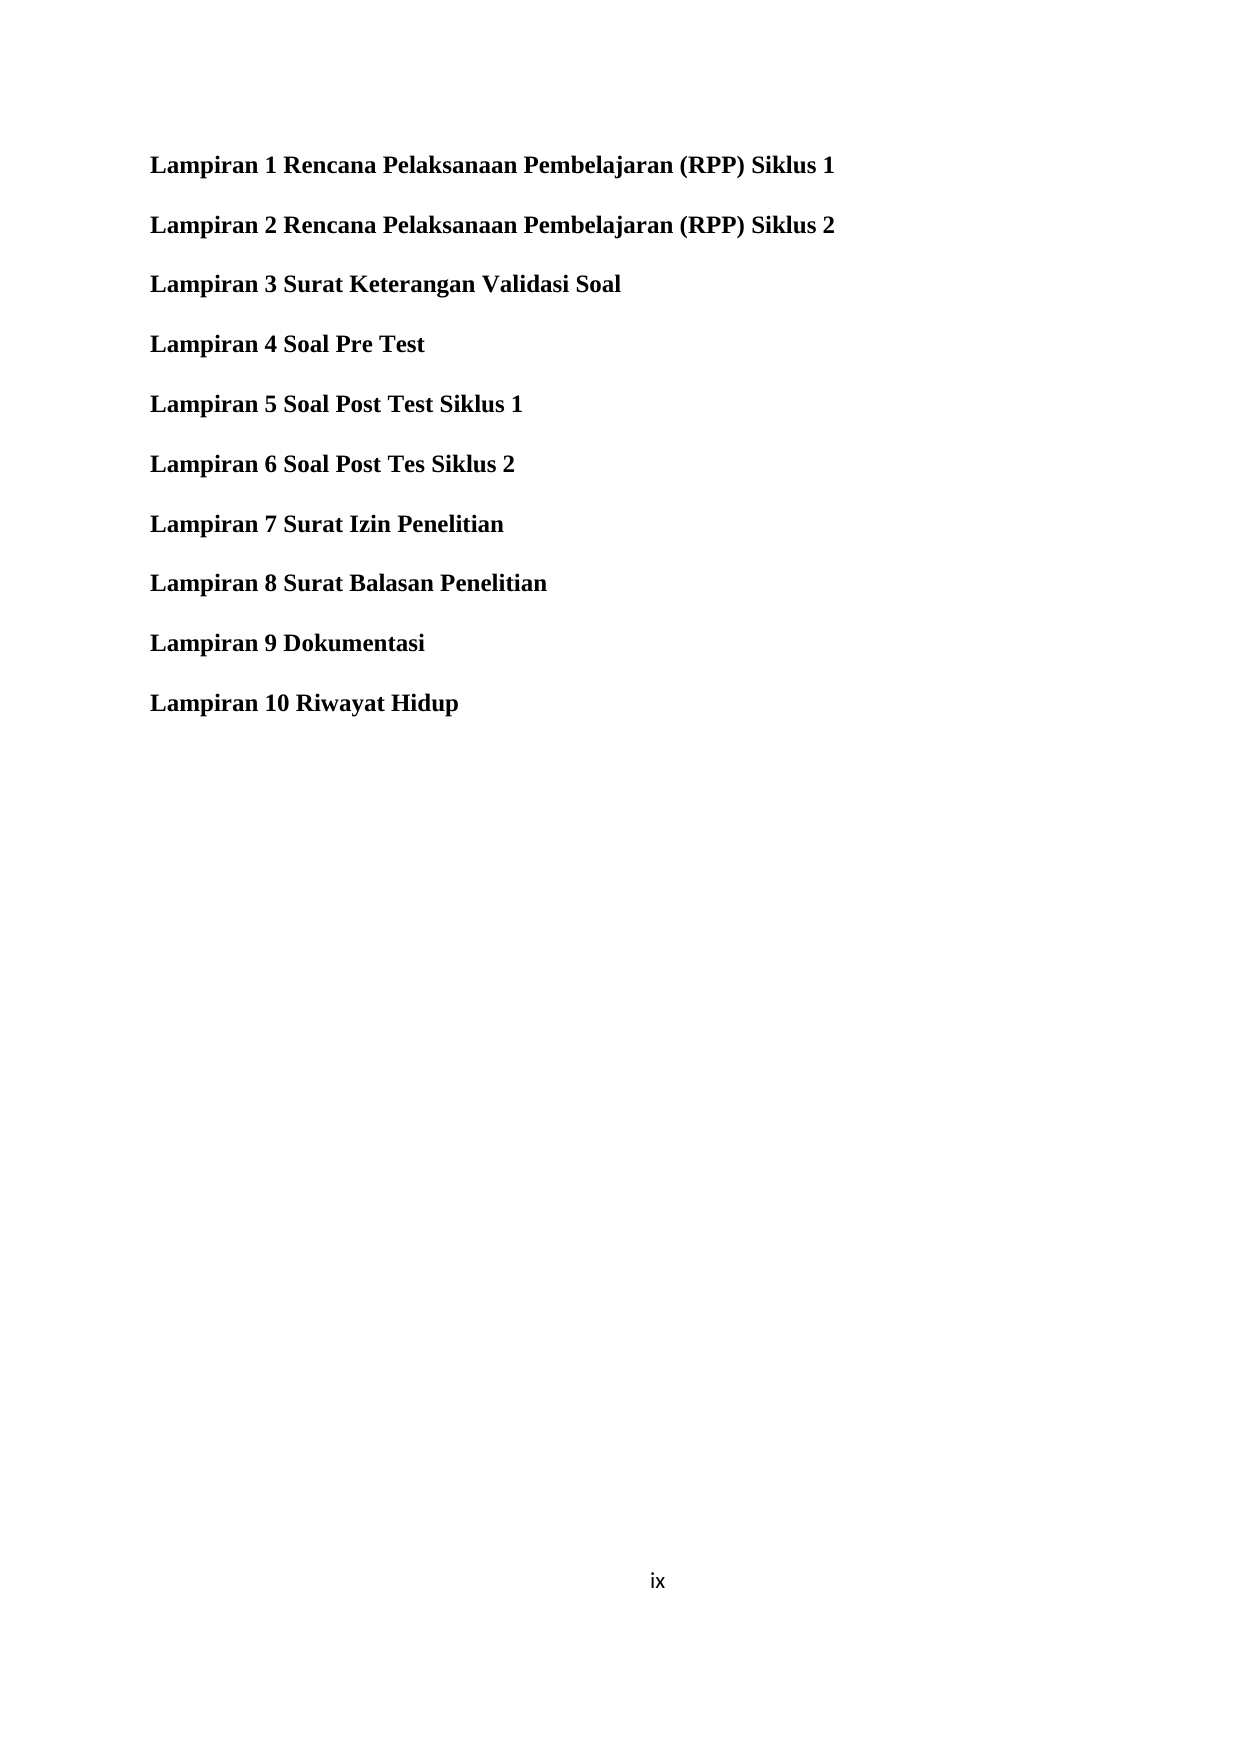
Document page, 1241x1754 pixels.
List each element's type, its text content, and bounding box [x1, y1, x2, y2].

text Lampiran 7 Surat Izin Penelitian [150, 509, 1090, 537]
text Lampiran 6 Soal Post Tes Siklus 2 [150, 449, 1090, 478]
text Lampiran 10 Riwayat Hidup [150, 688, 1090, 717]
text Lampiran 8 Surat Balasan Penelitian [150, 568, 1090, 597]
text Lampiran 4 Soal Pre Test [150, 329, 1090, 358]
text Lampiran 9 Dokumentasi [150, 628, 1090, 657]
text Lampiran 1 Rencana Pelaksanaan Pembelajaran (RPP) Siklus 1 [150, 150, 1090, 179]
text Lampiran 2 Rencana Pelaksanaan Pembelajaran (RPP) Siklus 2 [150, 210, 1090, 238]
text Lampiran 3 Surat Keterangan Validasi Soal [150, 269, 1090, 298]
text Lampiran 5 Soal Post Test Siklus 1 [150, 389, 1090, 418]
